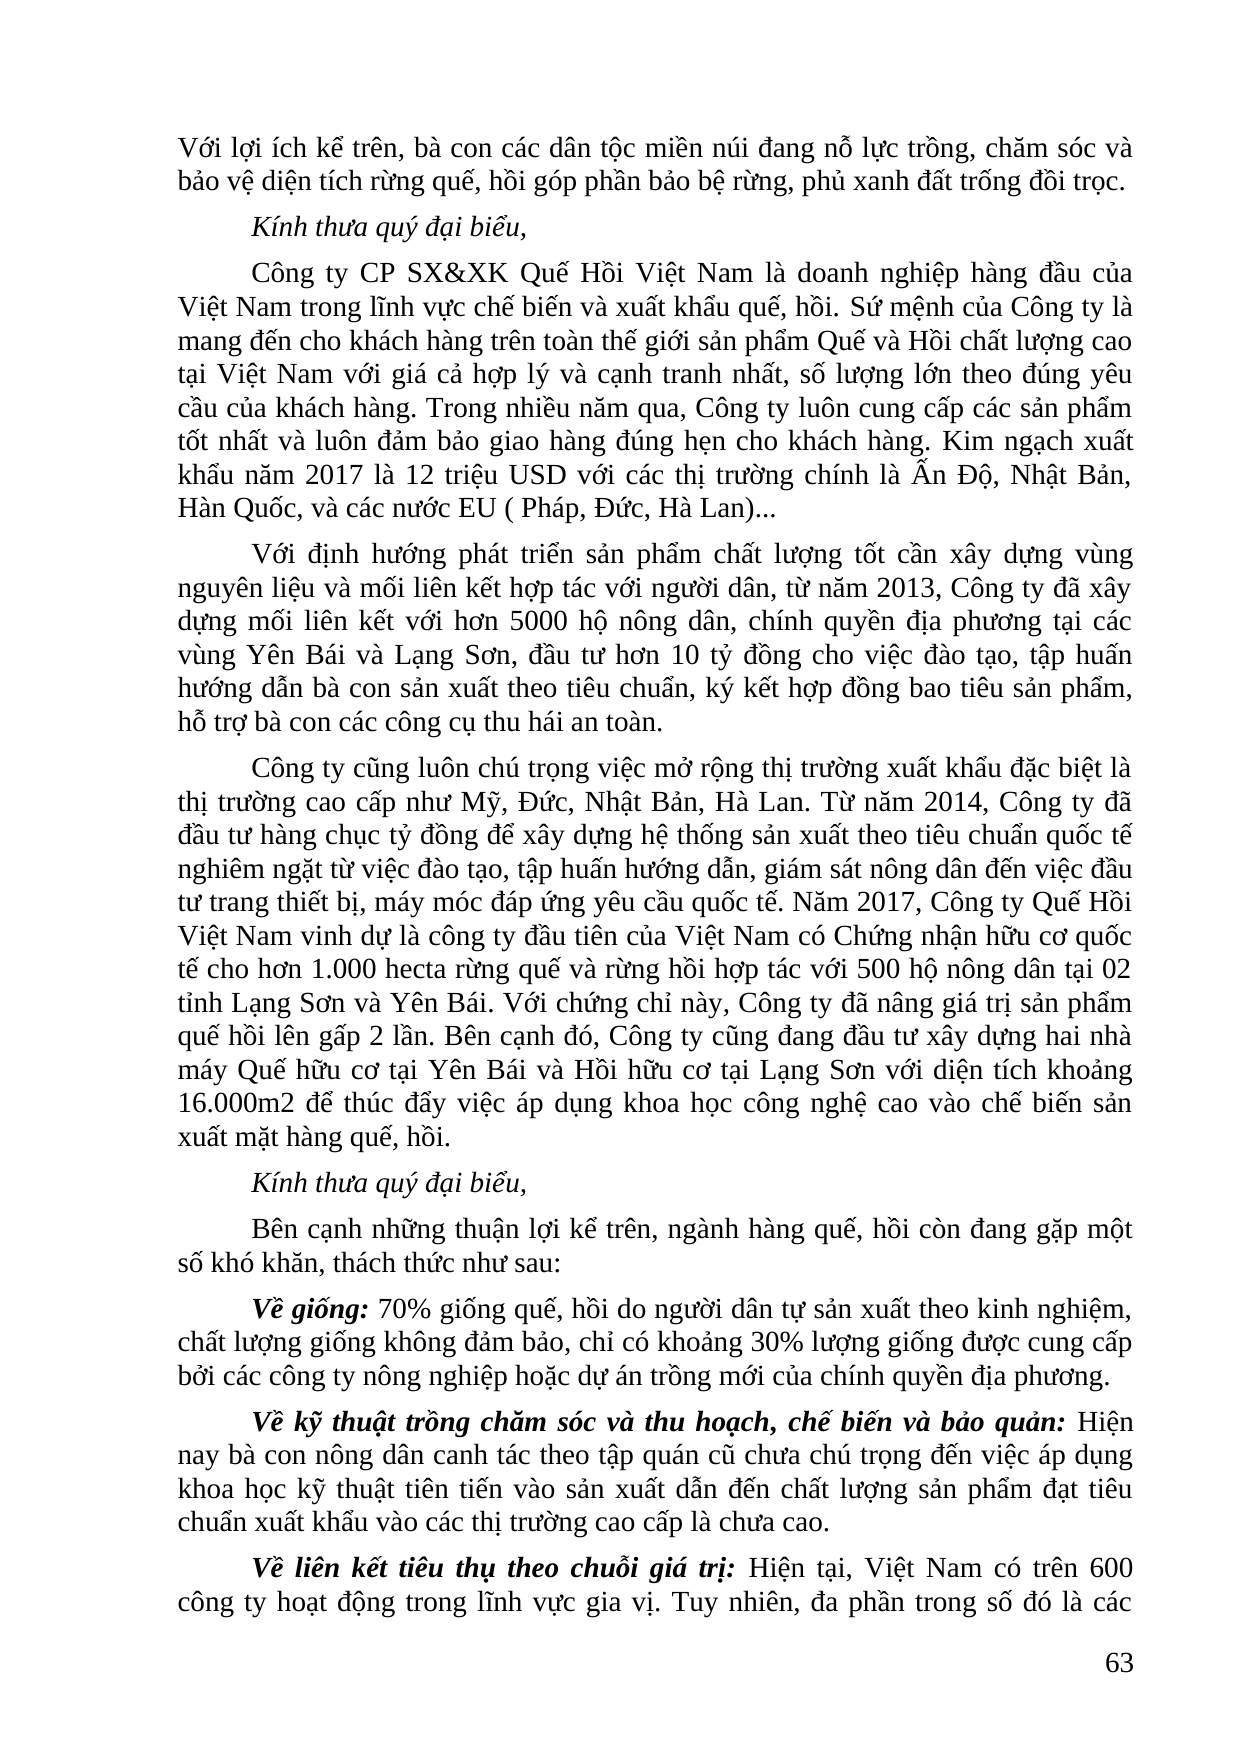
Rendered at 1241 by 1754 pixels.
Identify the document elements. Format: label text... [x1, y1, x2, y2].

text Kính thưa quý đại biểu, [177, 209, 1134, 243]
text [177, 1551, 1134, 1618]
text Về giống: 70% giống quế, hồi do người dân tự sản xuất theo kinh nghiệm, chất lượng giống không đảm bảo, chỉ có khoảng 30% lượng giống được cung cấp bởi các công ty nông nghiệp hoặc dự án trồng mới của chính quyền địa phương. [177, 1291, 1134, 1391]
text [177, 130, 1134, 197]
text Với định hướng phát triển sản phẩm chất lượng tốt cần xây dựng vùng nguyên liệu và mối liên kết hợp tác với người dân, từ năm 2013, Công ty đã xây dựng mối liên kết với hơn 5000 hộ nông dân, chính quyền địa phương tại các vùng Yên Bái và Lạng Sơn, đầu tư hơn 10 tỷ đồng cho việc đào tạo, tập huấn hướng dẫn bà con sản xuất theo tiêu chuẩn, ký kết hợp đồng bao tiêu sản phẩm, hỗ trợ bà con các công cụ thu hái an toàn. [177, 536, 1134, 738]
text Về kỹ thuật trồng chăm sóc và thu hoạch, chế biến và bảo quản: Hiện nay bà con nông dân canh tác theo tập quán cũ chưa chú trọng đến việc áp dụng khoa học kỹ thuật tiên tiến vào sản xuất dẫn đến chất lượng sản phẩm đạt tiêu chuẩn xuất khẩu vào các thị trường cao cấp là chưa cao. [177, 1404, 1134, 1538]
text Công ty CP SX&XK Quế Hồi Việt Nam là doanh nghiệp hàng đầu của Việt Nam trong lĩnh vực chế biến và xuất khẩu quế, hồi. Sứ mệnh của Công ty là mang đến cho khách hàng trên toàn thế giới sản phẩm Quế và Hồi chất lượng cao tại Việt Nam với giá cả hợp lý và cạnh tranh nhất, số lượng lớn theo đúng yêu cầu của khách hàng. Trong nhiều năm qua, Công ty luôn cung cấp các sản phẩm tốt nhất và luôn đảm bảo giao hàng đúng hẹn cho khách hàng. Kim ngạch xuất khẩu năm 2017 là 12 triệu USD với các thị trường chính là Ấn Độ, Nhật Bản, Hàn Quốc, và các nước EU ( Pháp, Đức, Hà Lan)... [177, 256, 1134, 524]
text Bên cạnh những thuận lợi kể trên, ngành hàng quế, hồi còn đang gặp một số khó khăn, thách thức như sau: [177, 1211, 1134, 1278]
text Kính thưa quý đại biểu, [177, 1165, 1134, 1199]
text Công ty cũng luôn chú trọng việc mở rộng thị trường xuất khẩu đặc biệt là thị trường cao cấp như Mỹ, Đức, Nhật Bản, Hà Lan. Từ năm 2014, Công ty đã đầu tư hàng chục tỷ đồng để xây dựng hệ thống sản xuất theo tiêu chuẩn quốc tế nghiêm ngặt từ việc đào tạo, tập huấn hướng dẫn, giám sát nông dân đến việc đầu tư trang thiết bị, máy móc đáp ứng yêu cầu quốc tế. Năm 2017, Công ty Quế Hồi Việt Nam vinh dự là công ty đầu tiên của Việt Nam có Chứng nhận hữu cơ quốc tế cho hơn 1.000 hecta rừng quế và rừng hồi hợp tác với 500 hộ nông dân tại 02 tỉnh Lạng Sơn và Yên Bái. Với chứng chỉ này, Công ty đã nâng giá trị sản phẩm quế hồi lên gấp 2 lần. Bên cạnh đó, Công ty cũng đang đầu tư xây dựng hai nhà máy Quế hữu cơ tại Yên Bái và Hồi hữu cơ tại Lạng Sơn với diện tích khoảng 16.000m2 để thúc đẩy việc áp dụng khoa học công nghệ cao vào chế biến sản xuất mặt hàng quế, hồi. [177, 750, 1134, 1153]
